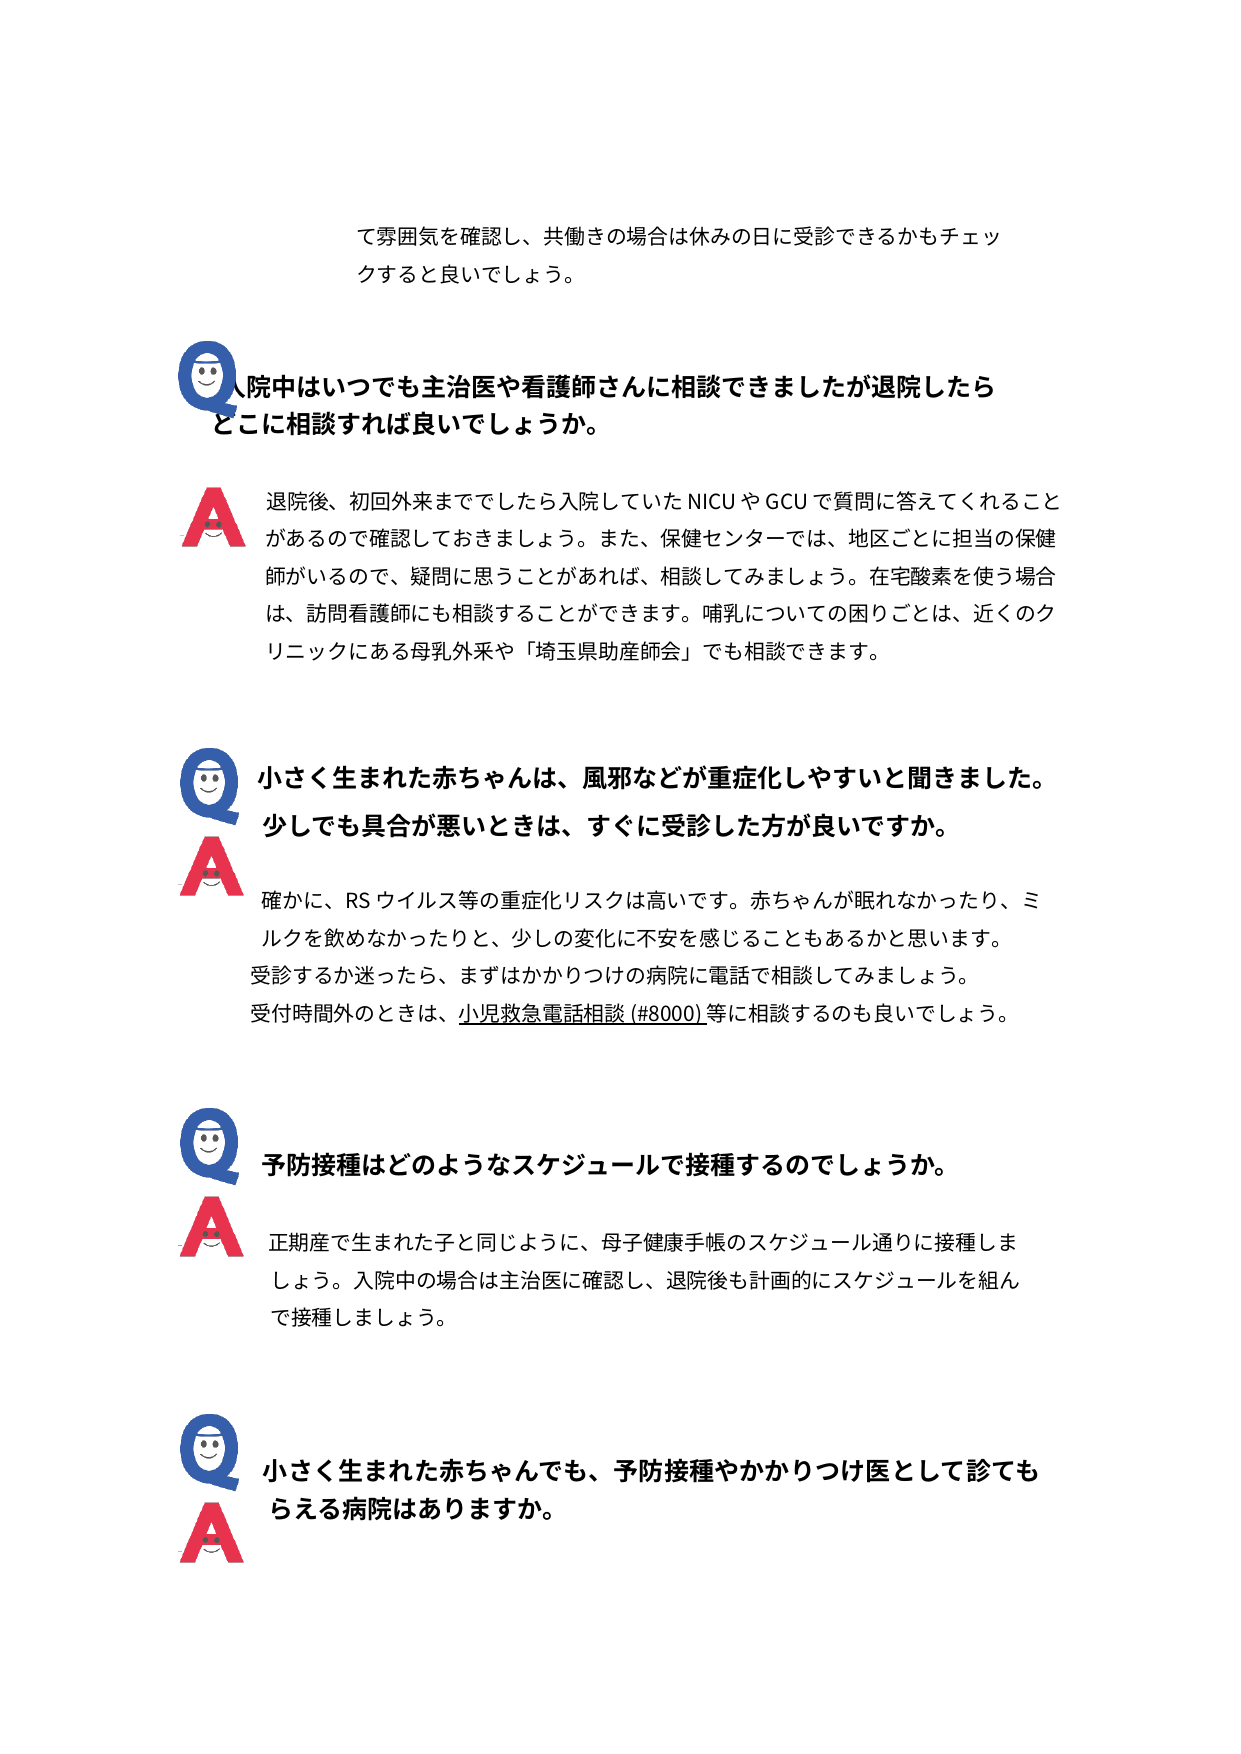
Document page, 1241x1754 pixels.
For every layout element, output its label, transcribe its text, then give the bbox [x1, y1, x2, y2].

text 少しでも具合が悪いときは、すぐに受診した方が良いですか。 [237, 806, 1059, 844]
picture [177, 339, 237, 419]
text 受診するか迷ったら、まずはかかりつけの病院に電話で相談してみましょう。 [236, 956, 1063, 994]
text 小さく生まれた赤ちゃんでも、予防接種やかかりつけ医として診てもらえる病院はありますか。 [237, 1451, 1042, 1526]
picture [178, 834, 244, 898]
text どこに相談すれば良いでしょうか。 [177, 404, 1063, 442]
picture [178, 1500, 244, 1565]
picture [179, 1106, 239, 1186]
text 正期産で生まれた子と同じように、母子健康手帳のスケジュール通りに接種しましょう。入院中の場合は主治医に確認し、退院後も計画的にスケジュールを組んで接種しましょう。 [226, 1223, 1036, 1335]
text 受付時間外のときは、小児救急電話相談 (#8000) 等に相談するのも良いでしょう。 [236, 994, 1063, 1031]
text て雰囲気を確認し、共働きの場合は休みの日に受診できるかもチェッ [226, 217, 1010, 254]
text 小さく生まれた赤ちゃんは、風邪などが重症化しやすいと聞きました。 [239, 757, 1059, 795]
text 退院後、初回外来まででしたら入院していたNICUやGCUで質問に答えてくれることがあるので確認しておきましょう。また、保健センターでは、地区ごとに担当の保健師がいるので、疑問に思うことがあれば、相談してみましょう。在宅酸素を使う場合は、訪問看護師にも相談することができます。哺乳についての困りごとは、近くのクリニックにある母乳外釆や「埼玉県助産師会」でも相談できます。 [224, 482, 1063, 669]
text 確かに、RSウイルス等の重症化リスクは高いです。赤ちゃんが眠れなかったり、ミ [236, 881, 1063, 919]
text 予防接種はどのようなスケジュールで接種するのでしょうか。 [239, 1145, 1063, 1182]
picture [179, 1412, 239, 1492]
text ルクを飲めなかったりと、少しの変化に不安を感じることもあるかと思います。 [236, 919, 1063, 956]
text クすると良いでしょう。 [226, 254, 1010, 292]
picture [178, 1194, 244, 1259]
picture [179, 746, 239, 826]
text 入院中はいつでも主治医や看護師さんに相談できましたが退院したら [237, 367, 1063, 404]
picture [180, 485, 246, 549]
